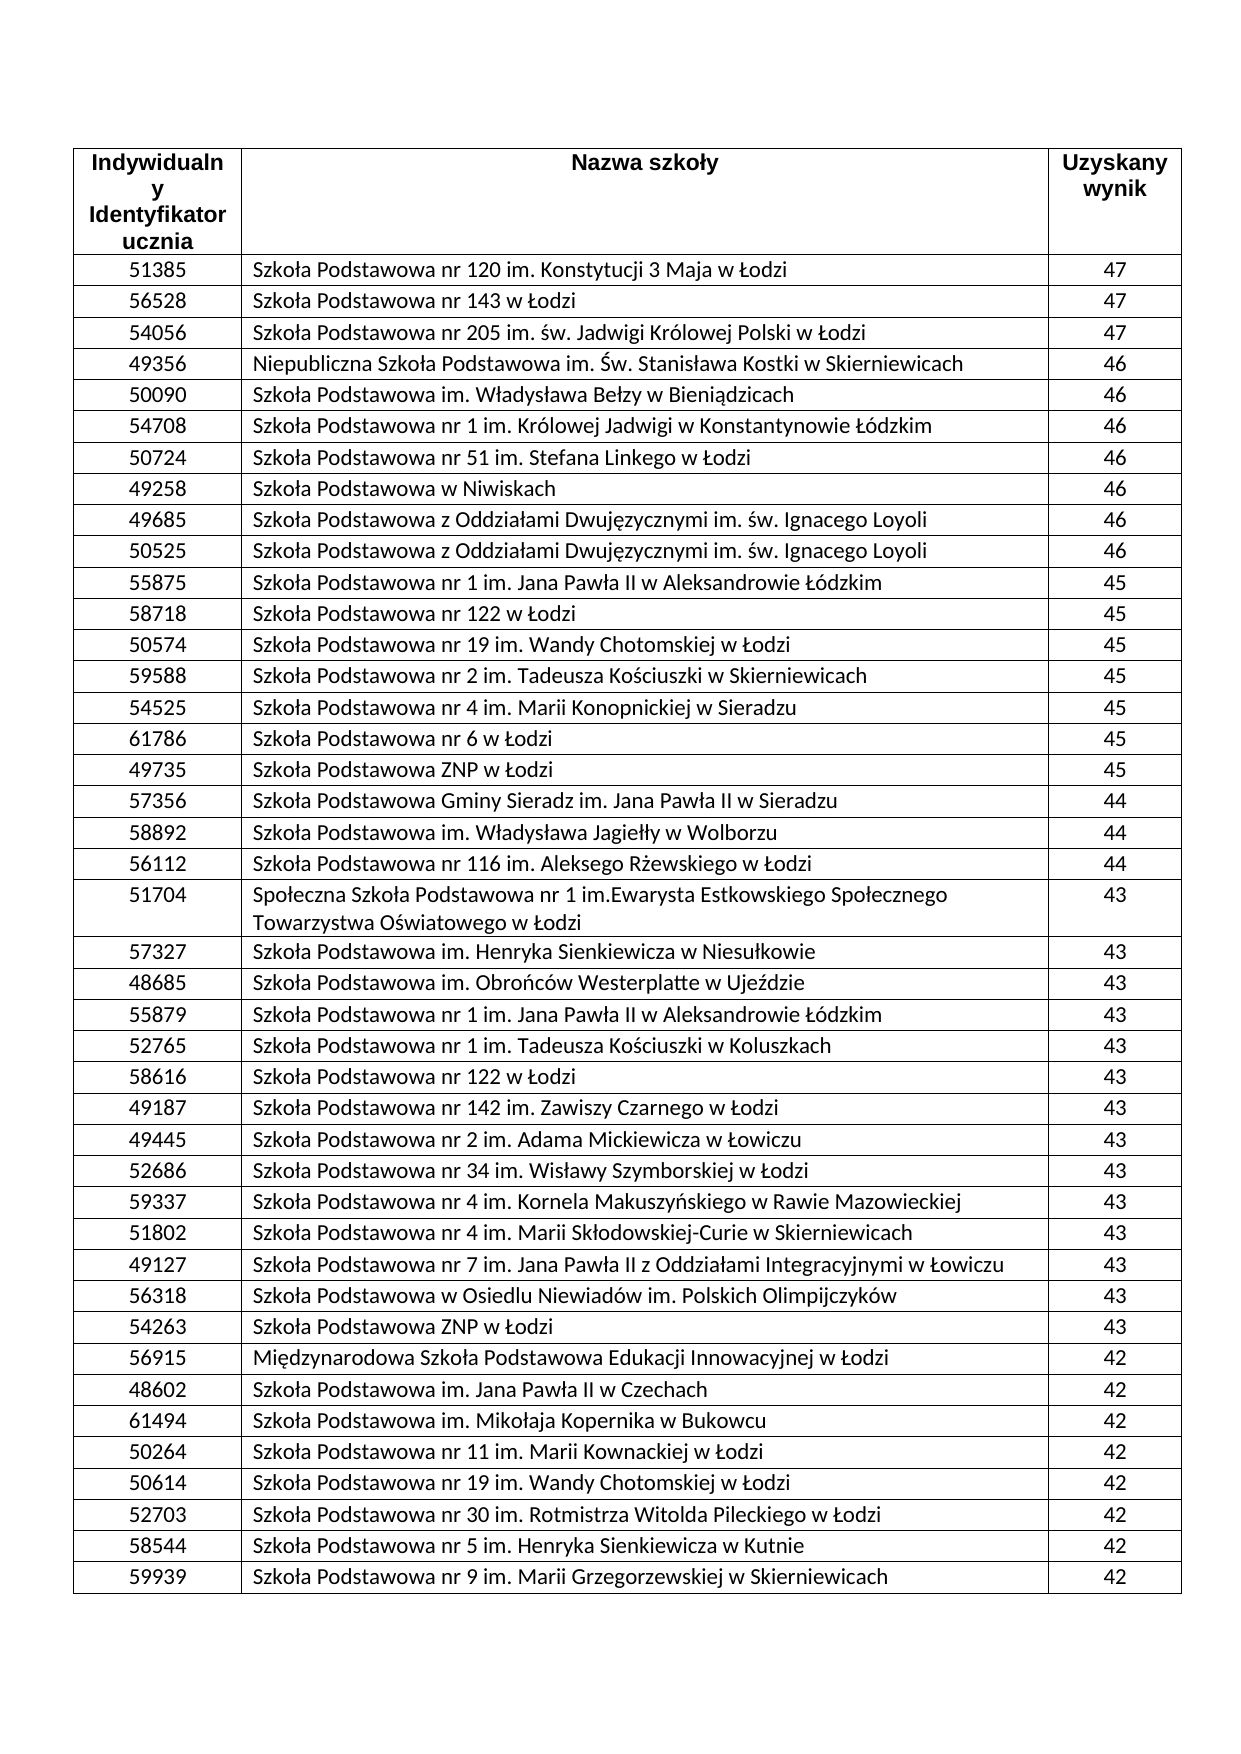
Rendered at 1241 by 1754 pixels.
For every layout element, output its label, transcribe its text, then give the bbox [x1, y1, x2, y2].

table_cell 56528 [74, 286, 241, 317]
table_cell Szkoła Podstawowa nr 1 im. Jana Pawła II w Aleksandrowie Łódzkim [242, 568, 1048, 598]
table_cell 46 [1049, 474, 1181, 504]
table_cell 57356 [74, 786, 241, 817]
table_cell Szkoła Podstawowa nr 4 im. Kornela Makuszyńskiego w Rawie Mazowieckiej [242, 1187, 1048, 1217]
table_cell 43 [1049, 1031, 1181, 1061]
table_header Nazwa szkoły [242, 149, 1048, 254]
table_cell 42 [1049, 1531, 1181, 1561]
table_cell Szkoła Podstawowa nr 122 w Łodzi [242, 599, 1048, 629]
table_cell 42 [1049, 1344, 1181, 1374]
table_cell 61786 [74, 724, 241, 754]
table_cell 61494 [74, 1406, 241, 1436]
table_cell 44 [1049, 849, 1181, 879]
table_cell 56112 [74, 849, 241, 879]
table_cell Niepubliczna Szkoła Podstawowa im. Św. Stanisława Kostki w Skierniewicach [242, 349, 1048, 379]
table_cell 52765 [74, 1031, 241, 1061]
table_cell Szkoła Podstawowa ZNP w Łodzi [242, 755, 1048, 785]
table_cell 45 [1049, 755, 1181, 785]
table_cell 46 [1049, 411, 1181, 442]
table_cell Szkoła Podstawowa nr 120 im. Konstytucji 3 Maja w Łodzi [242, 255, 1048, 285]
table_cell 49127 [74, 1250, 241, 1280]
table_cell 51385 [74, 255, 241, 285]
table_cell 54263 [74, 1312, 241, 1342]
table_cell 51802 [74, 1219, 241, 1249]
table_cell 49356 [74, 349, 241, 379]
table_cell 43 [1049, 880, 1181, 936]
table_cell 54525 [74, 693, 241, 723]
table_cell 50090 [74, 380, 241, 410]
table_cell 55879 [74, 1000, 241, 1030]
table_cell 49735 [74, 755, 241, 785]
table_cell 48602 [74, 1375, 241, 1405]
table_cell Szkoła Podstawowa nr 5 im. Henryka Sienkiewicza w Kutnie [242, 1531, 1048, 1561]
table_cell Szkoła Podstawowa nr 2 im. Tadeusza Kościuszki w Skierniewicach [242, 661, 1048, 692]
table_cell 46 [1049, 380, 1181, 410]
table_cell 59337 [74, 1187, 241, 1217]
table_cell 58544 [74, 1531, 241, 1561]
table_cell 42 [1049, 1375, 1181, 1405]
table_cell 52686 [74, 1156, 241, 1186]
table_cell Szkoła Podstawowa nr 116 im. Aleksego Rżewskiego w Łodzi [242, 849, 1048, 879]
table_cell 58718 [74, 599, 241, 629]
table_cell 49258 [74, 474, 241, 504]
table_cell 59939 [74, 1562, 241, 1592]
table_cell 49187 [74, 1094, 241, 1124]
table_cell Szkoła Podstawowa nr 34 im. Wisławy Szymborskiej w Łodzi [242, 1156, 1048, 1186]
table_cell 50614 [74, 1469, 241, 1499]
table_cell 50724 [74, 443, 241, 473]
table_cell Szkoła Podstawowa nr 51 im. Stefana Linkego w Łodzi [242, 443, 1048, 473]
table_cell 42 [1049, 1437, 1181, 1467]
table_cell Szkoła Podstawowa Gminy Sieradz im. Jana Pawła II w Sieradzu [242, 786, 1048, 817]
table_cell Szkoła Podstawowa im. Jana Pawła II w Czechach [242, 1375, 1048, 1405]
table_cell 50264 [74, 1437, 241, 1467]
table_cell 42 [1049, 1406, 1181, 1436]
table_cell 46 [1049, 536, 1181, 567]
table_cell 58616 [74, 1062, 241, 1092]
table_cell 50574 [74, 630, 241, 660]
table_cell 47 [1049, 255, 1181, 285]
table_cell Szkoła Podstawowa im. Mikołaja Kopernika w Bukowcu [242, 1406, 1048, 1436]
table_cell 47 [1049, 318, 1181, 348]
table_cell 46 [1049, 505, 1181, 535]
table_cell 42 [1049, 1469, 1181, 1499]
table_cell 43 [1049, 1250, 1181, 1280]
table_cell 46 [1049, 349, 1181, 379]
table_cell Szkoła Podstawowa w Niwiskach [242, 474, 1048, 504]
table_cell Szkoła Podstawowa nr 2 im. Adama Mickiewicza w Łowiczu [242, 1125, 1048, 1155]
table_cell Szkoła Podstawowa im. Obrońców Westerplatte w Ujeździe [242, 969, 1048, 999]
table_cell 48685 [74, 969, 241, 999]
table_cell Międzynarodowa Szkoła Podstawowa Edukacji Innowacyjnej w Łodzi [242, 1344, 1048, 1374]
table_cell 42 [1049, 1500, 1181, 1530]
table_cell Szkoła Podstawowa z Oddziałami Dwujęzycznymi im. św. Ignacego Loyoli [242, 505, 1048, 535]
table_cell 45 [1049, 630, 1181, 660]
table_cell Szkoła Podstawowa nr 4 im. Marii Skłodowskiej-Curie w Skierniewicach [242, 1219, 1048, 1249]
table_cell Szkoła Podstawowa nr 142 im. Zawiszy Czarnego w Łodzi [242, 1094, 1048, 1124]
table_cell Szkoła Podstawowa im. Władysława Jagiełły w Wolborzu [242, 818, 1048, 848]
table_cell Szkoła Podstawowa im. Henryka Sienkiewicza w Niesułkowie [242, 937, 1048, 967]
table_cell Szkoła Podstawowa nr 11 im. Marii Kownackiej w Łodzi [242, 1437, 1048, 1467]
table_cell 55875 [74, 568, 241, 598]
table_cell 43 [1049, 1187, 1181, 1217]
table_cell 54708 [74, 411, 241, 442]
table_cell 43 [1049, 1156, 1181, 1186]
table_cell Szkoła Podstawowa nr 1 im. Tadeusza Kościuszki w Koluszkach [242, 1031, 1048, 1061]
table_cell 45 [1049, 568, 1181, 598]
table_cell Szkoła Podstawowa nr 30 im. Rotmistrza Witolda Pileckiego w Łodzi [242, 1500, 1048, 1530]
table_cell Szkoła Podstawowa im. Władysława Bełzy w Bieniądzicach [242, 380, 1048, 410]
table_cell Społeczna Szkoła Podstawowa nr 1 im.Ewarysta Estkowskiego Społecznego Towarzystwa Oświatowego w Łodzi [242, 880, 1048, 936]
table_cell 56915 [74, 1344, 241, 1374]
table_cell 44 [1049, 818, 1181, 848]
table_cell Szkoła Podstawowa nr 9 im. Marii Grzegorzewskiej w Skierniewicach [242, 1562, 1048, 1592]
table_cell Szkoła Podstawowa nr 1 im. Jana Pawła II w Aleksandrowie Łódzkim [242, 1000, 1048, 1030]
table_cell 49445 [74, 1125, 241, 1155]
table_cell 45 [1049, 724, 1181, 754]
table_cell 47 [1049, 286, 1181, 317]
table_cell 42 [1049, 1562, 1181, 1592]
table_cell 43 [1049, 1094, 1181, 1124]
table_cell 45 [1049, 661, 1181, 692]
table_cell 43 [1049, 1219, 1181, 1249]
table_cell 43 [1049, 1312, 1181, 1342]
table_cell 56318 [74, 1281, 241, 1311]
table_cell Szkoła Podstawowa nr 19 im. Wandy Chotomskiej w Łodzi [242, 1469, 1048, 1499]
table_cell 54056 [74, 318, 241, 348]
table_cell 43 [1049, 1125, 1181, 1155]
table_cell Szkoła Podstawowa w Osiedlu Niewiadów im. Polskich Olimpijczyków [242, 1281, 1048, 1311]
table_cell Szkoła Podstawowa nr 7 im. Jana Pawła II z Oddziałami Integracyjnymi w Łowiczu [242, 1250, 1048, 1280]
table_cell 49685 [74, 505, 241, 535]
table_cell 43 [1049, 1062, 1181, 1092]
table_cell Szkoła Podstawowa nr 122 w Łodzi [242, 1062, 1048, 1092]
table_cell 51704 [74, 880, 241, 936]
table_cell 46 [1049, 443, 1181, 473]
table_cell 50525 [74, 536, 241, 567]
table_cell 45 [1049, 693, 1181, 723]
table_cell 43 [1049, 1000, 1181, 1030]
table_cell Szkoła Podstawowa nr 4 im. Marii Konopnickiej w Sieradzu [242, 693, 1048, 723]
table_cell 52703 [74, 1500, 241, 1530]
table_cell 43 [1049, 1281, 1181, 1311]
table_cell 58892 [74, 818, 241, 848]
table_cell 59588 [74, 661, 241, 692]
table_cell Szkoła Podstawowa nr 19 im. Wandy Chotomskiej w Łodzi [242, 630, 1048, 660]
table_header Indywidualny Identyfikator ucznia [74, 149, 241, 254]
table_cell 43 [1049, 969, 1181, 999]
table_cell 44 [1049, 786, 1181, 817]
table_cell Szkoła Podstawowa nr 205 im. św. Jadwigi Królowej Polski w Łodzi [242, 318, 1048, 348]
table_cell 43 [1049, 937, 1181, 967]
table_cell Szkoła Podstawowa nr 1 im. Królowej Jadwigi w Konstantynowie Łódzkim [242, 411, 1048, 442]
table_cell 57327 [74, 937, 241, 967]
table_cell Szkoła Podstawowa nr 143 w Łodzi [242, 286, 1048, 317]
table_header Uzyskany wynik [1049, 149, 1181, 254]
table_cell 45 [1049, 599, 1181, 629]
table_cell Szkoła Podstawowa ZNP w Łodzi [242, 1312, 1048, 1342]
table_cell Szkoła Podstawowa z Oddziałami Dwujęzycznymi im. św. Ignacego Loyoli [242, 536, 1048, 567]
table_cell Szkoła Podstawowa nr 6 w Łodzi [242, 724, 1048, 754]
